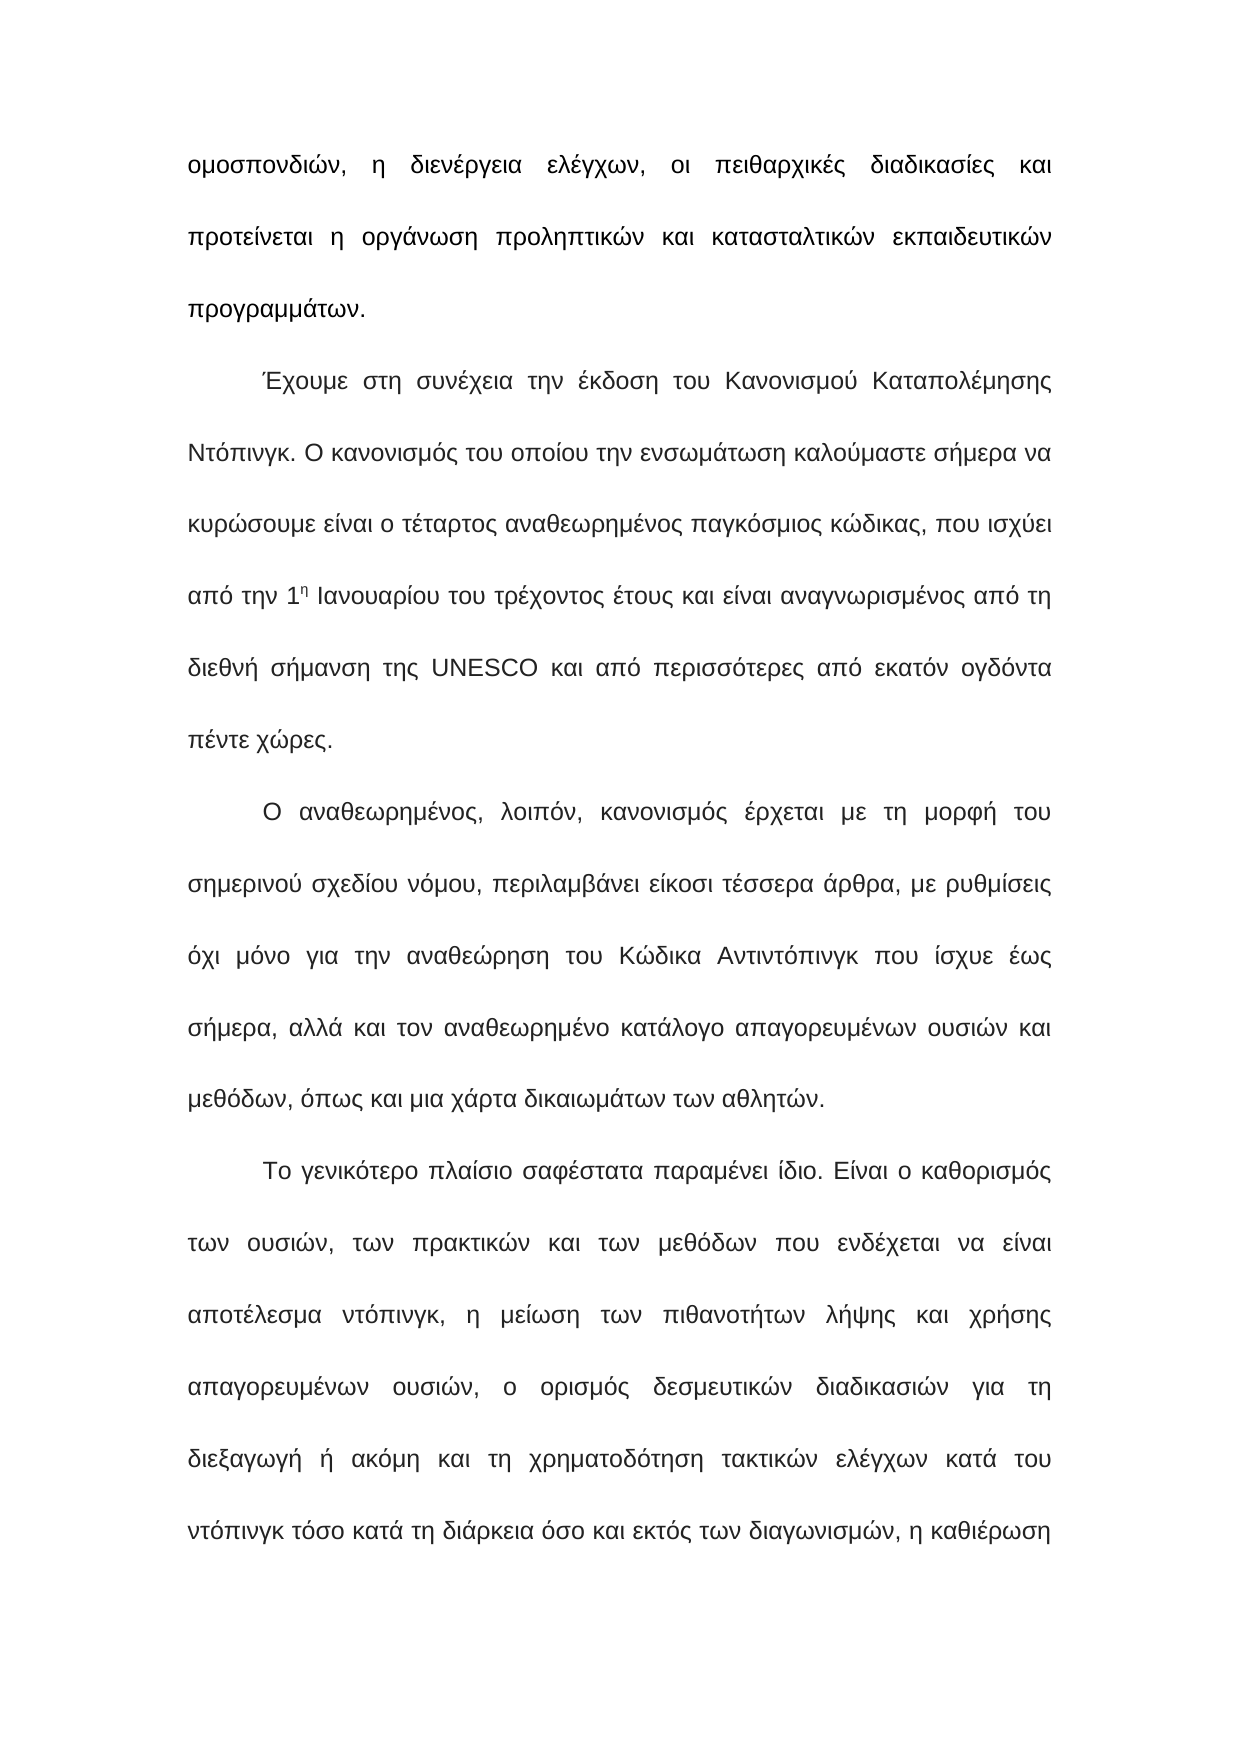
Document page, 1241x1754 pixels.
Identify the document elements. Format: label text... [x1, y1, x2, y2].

text Ο αναθεωρημένος, λοιπόν, κανονισμός έρχεται με τη μορφή του σημερινού σχεδίου νόμου, περιλαμβάνει είκοσι τέσσερα άρθρα, με ρυθμίσεις όχι μόνο για την αναθεώρηση του Κώδικα Αντιντόπινγκ που ίσχυε έως σήμερα, αλλά και τον αναθεωρημένο κατάλογο απαγορευμένων ουσιών και μεθόδων, όπως και μια χάρτα δικαιωμάτων των αθλητών. [187, 797, 1053, 1113]
text Έχουμε στη συνέχεια την έκδοση του Κανονισμού Καταπολέμησης Ντόπινγκ. Ο κανονισμός του οποίου την ενσωμάτωση καλούμαστε σήμερα να κυρώσουμε είναι ο τέταρτος αναθεωρημένος παγκόσμιος κώδικας, που ισχύει από την 1η Ιανουαρίου του τρέχοντος έτους και είναι αναγνωρισμένος από τη διεθνή σήμανση της UNESCO και από περισσότερες από εκατόν ογδόντα πέντε χώρες. [187, 366, 1053, 754]
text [187, 1156, 1053, 1544]
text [187, 150, 1053, 322]
